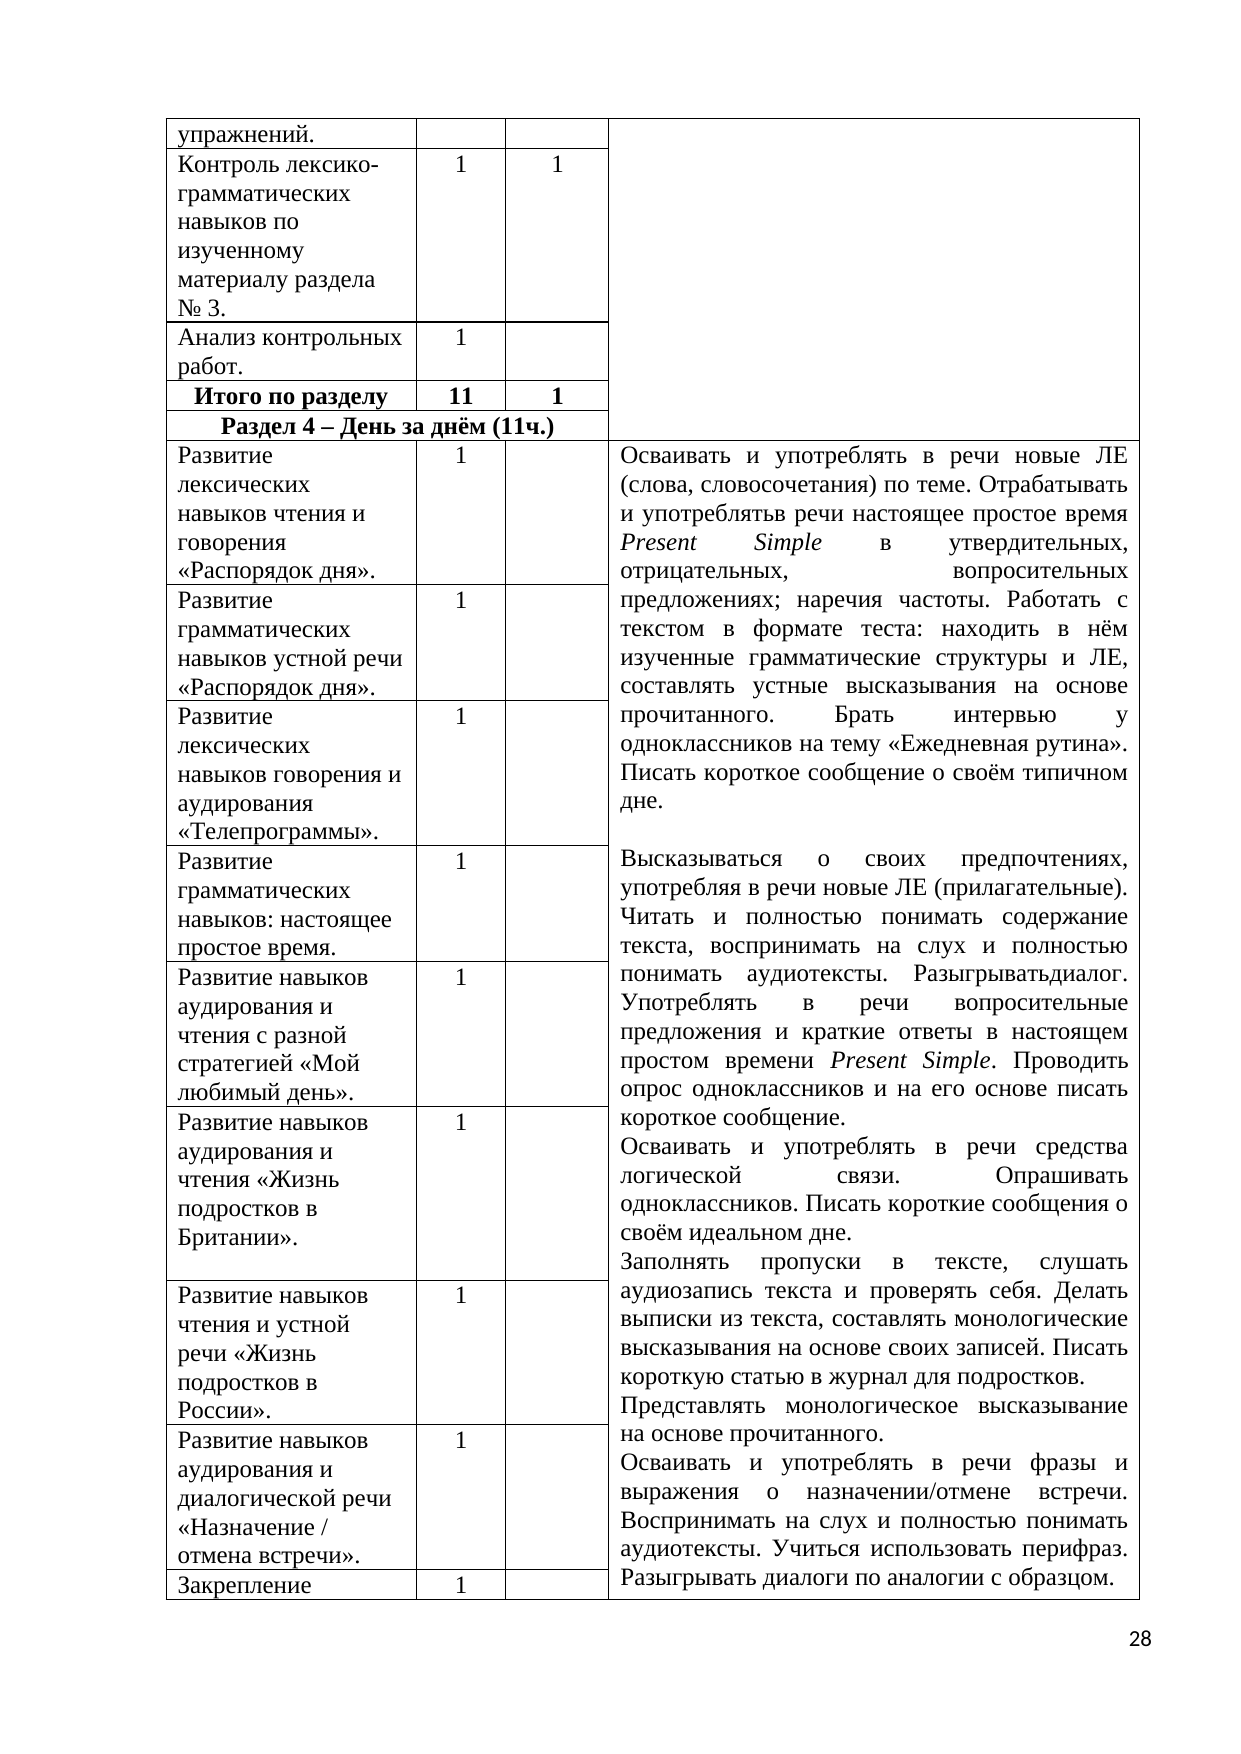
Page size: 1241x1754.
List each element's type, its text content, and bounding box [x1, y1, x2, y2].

table_cell [506, 119, 608, 148]
table_cell [506, 1425, 608, 1569]
table_cell Развитие навыков чтения и устной речи «Жизнь подростков в России». [167, 1281, 416, 1424]
table_cell 1 [417, 846, 505, 961]
table_cell Развитие лексических навыков говорения и аудирования «Телепрограммы». [167, 701, 416, 845]
table_cell 1 [417, 323, 505, 380]
table_cell [506, 1107, 608, 1279]
table_cell 1 [417, 1281, 505, 1424]
table_cell [506, 846, 608, 961]
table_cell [167, 1570, 416, 1599]
table_cell [506, 323, 608, 380]
table_cell 1 [417, 149, 505, 321]
table_cell Анализ контрольных работ. [167, 323, 416, 380]
table_cell 1 [417, 1570, 505, 1599]
table_cell 1 [506, 149, 608, 321]
table_cell Раздел 4 – День за днём (11ч.) [167, 411, 608, 439]
table_cell [506, 441, 608, 584]
table_cell Итого по разделу [167, 381, 416, 410]
table_cell 1 [417, 1107, 505, 1279]
table_cell 1 [417, 701, 505, 845]
table_cell Контроль лексико-грамматических навыков по изученному материалу раздела № 3. [167, 149, 416, 321]
table_cell Осваивать и употреблять в речи новые ЛЕ (слова, словосочетания) по теме. Отрабатывать и употреблятьв речи настоящее простое время Present Simple в утвердительных, отрицательных, вопросительных предложениях; наречия частоты. Работать с текстом в формате теста: находить в нём изученные грамматические структуры и ЛЕ, составлять устные высказывания на основе прочитанного. Брать интервью у одноклассников на тему «Ежедневная рутина». Писать короткое сообщение о своём типичном дне. Высказываться о своих предпочтениях, употребляя в речи новые ЛЕ (прилагательные). Читать и полностью понимать содержание текста, воспринимать на слух и полностью понимать аудиотексты. Разыгрыватьдиалог. Употреблять в речи вопросительные предложения и краткие ответы в настоящем простом времени Present Simple. Проводить опрос одноклассников и на его основе писать короткое сообщение. Осваивать и употреблять в речи средства логической связи. Опрашивать одноклассников. Писать короткие сообщения о своём идеальном дне. Заполнять пропуски в тексте, слушать аудиозапись текста и проверять себя. Делать выписки из текста, составлять монологические высказывания на основе своих записей. Писать короткую статью в журнал для подростков. Представлять монологическое высказывание на основе прочитанного. Осваивать и употреблять в речи фразы и выражения о назначении/отмене встречи. Воспринимать на слух и полностью понимать аудиотексты. Учиться использовать перифраз. Разыгрывать диалоги по аналогии с образцом. [609, 441, 1139, 1599]
table_cell Развитие навыков аудирования и диалогической речи «Назначение / отмена встречи». [167, 1425, 416, 1569]
table_cell [506, 585, 608, 700]
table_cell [167, 119, 416, 148]
table_cell Развитие лексических навыков чтения и говорения «Распорядок дня». [167, 441, 416, 584]
table_cell [506, 962, 608, 1106]
table_cell Развитие грамматических навыков: настоящее простое время. [167, 846, 416, 961]
table_cell [506, 1570, 608, 1599]
table_cell Развитие навыков аудирования и чтения с разной стратегией «Мой любимый день». [167, 962, 416, 1106]
table_cell 11 [417, 381, 505, 410]
table_cell Развитие навыков аудирования и чтения «Жизнь подростков в Британии». [167, 1107, 416, 1279]
table_cell 1 [417, 962, 505, 1106]
table_cell Развитие грамматических навыков устной речи «Распорядок дня». [167, 585, 416, 700]
table_cell [506, 1281, 608, 1424]
table_cell 1 [417, 1425, 505, 1569]
table_cell 1 [417, 119, 505, 148]
table_cell [506, 701, 608, 845]
table_cell 1 [417, 441, 505, 584]
table_cell 1 [506, 381, 608, 410]
table_cell 1 [417, 585, 505, 700]
